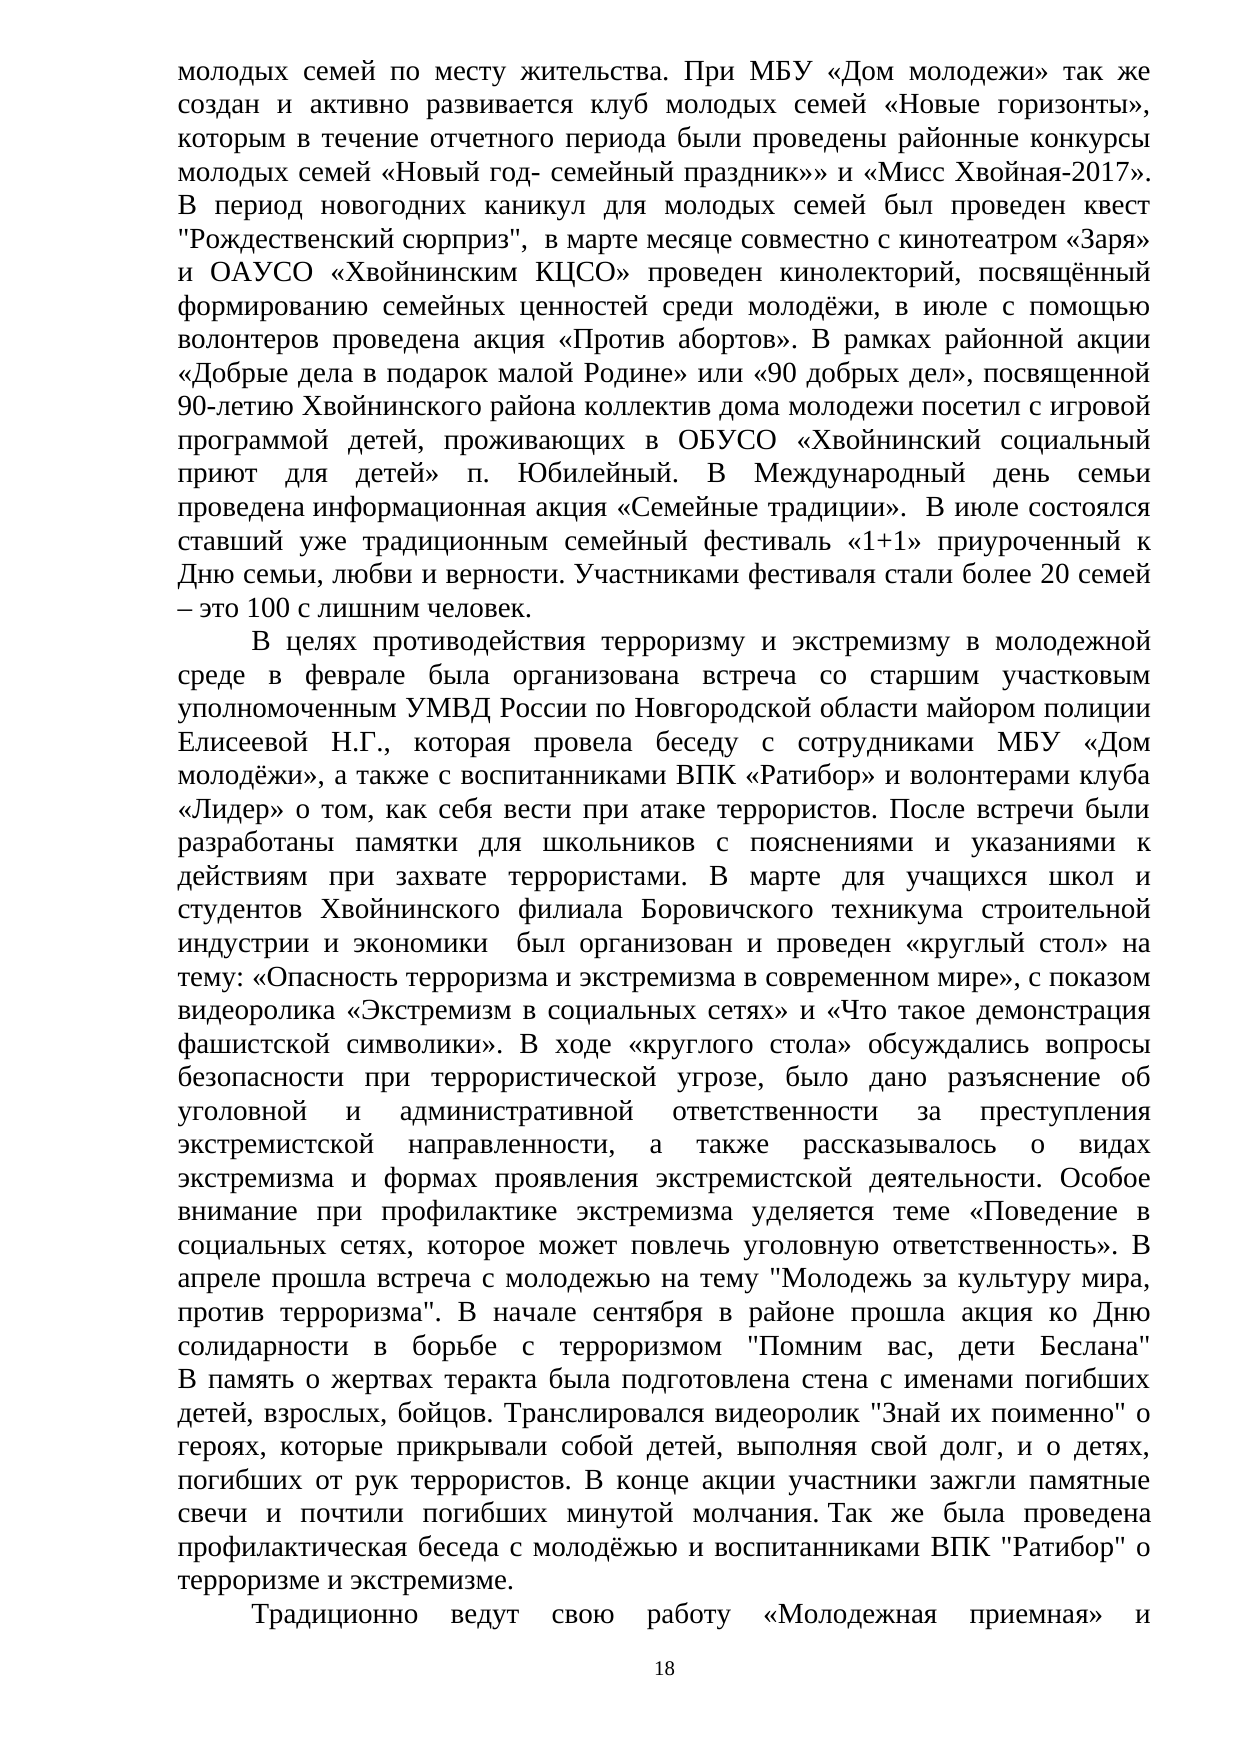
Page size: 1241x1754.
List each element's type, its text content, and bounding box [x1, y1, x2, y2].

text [177, 1596, 1152, 1629]
text В целях противодействия терроризму и экстремизму в молодежной среде в феврале была организована встреча со старшим участковым уполномоченным УМВД России по Новгородской области майором полиции Елисеевой Н.Г., которая провела беседу с сотрудниками МБУ «Дом молодёжи», а также с воспитанниками ВПК «Ратибор» и волонтерами клуба «Лидер» о том, как себя вести при атаке террористов. После встречи были разработаны памятки для школьников с пояснениями и указаниями к действиям при захвате террористами. В марте для учащихся школ и студентов Хвойнинского филиала Боровичского техникума строительной индустрии и экономики был организован и проведен «круглый стол» на тему: «Опасность терроризма и экстремизма в современном мире», с показом видеоролика «Экстремизм в социальных сетях» и «Что такое демонстрация фашистской символики». В ходе «круглого стола» обсуждались вопросы безопасности при террористической угрозе, было дано разъяснение об уголовной и административной ответственности за преступления экстремистской направленности, а также рассказывалось о видах экстремизма и формах проявления экстремистской деятельности. Особое внимание при профилактике экстремизма уделяется теме «Поведение в социальных сетях, которое может повлечь уголовную ответственность». В апреле прошла встреча с молодежью на тему "Молодежь за культуру мира, против терроризма". В начале сентября в районе прошла акция ко Дню солидарности в борьбе с терроризмом "Помним вас, дети Беслана" В память о жертвах теракта была подготовлена стена с именами погибших детей, взрослых, бойцов. Транслировался видеоролик "Знай их поименно" о героях, которые прикрывали собой детей, выполняя свой долг, и о детях, погибших от рук террористов. В конце акции участники зажгли памятные свечи и почтили погибших минутой молчания. Так же была проведена профилактическая беседа с молодёжью и воспитанниками ВПК "Ратибор" о терроризме и экстремизме. [177, 623, 1152, 1596]
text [177, 53, 1152, 623]
